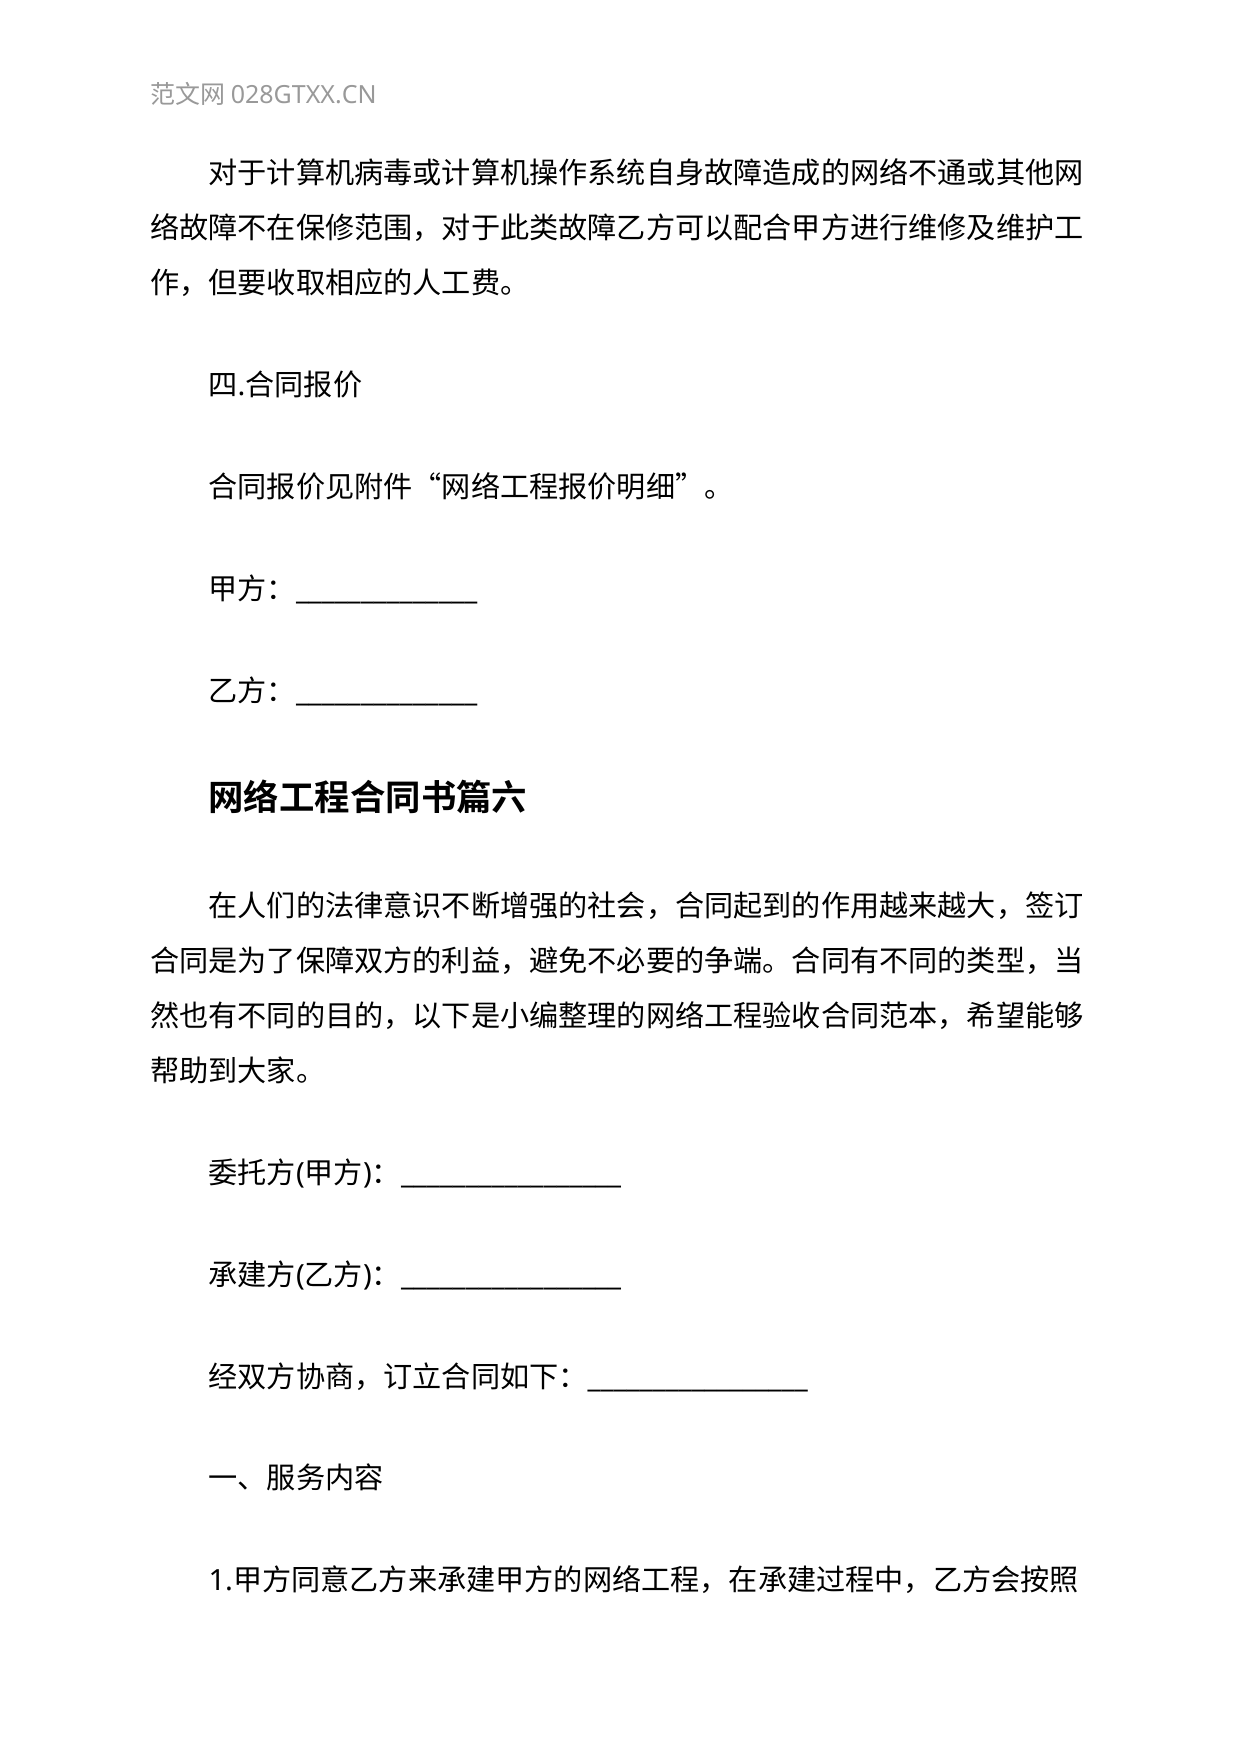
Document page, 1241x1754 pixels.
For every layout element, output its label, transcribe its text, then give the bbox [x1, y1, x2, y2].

text 委托方(甲方)：_________________ [150, 1149, 1090, 1192]
text 经双方协商，订立合同如下：_________________ [150, 1353, 1090, 1396]
text 承建方(乙方)：_________________ [150, 1251, 1090, 1293]
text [150, 1557, 1090, 1599]
text 合同报价见附件“网络工程报价明细”。 [150, 463, 1090, 506]
text 对于计算机病毒或计算机操作系统自身故障造成的网络不通或其他网络故障不在保修范围，对于此类故障乙方可以配合甲方进行维修及维护工作，但要收取相应的人工费。 [150, 150, 1090, 302]
text 一、服务内容 [150, 1455, 1090, 1497]
text 乙方：______________ [150, 667, 1090, 710]
text 在人们的法律意识不断增强的社会，合同起到的作用越来越大，签订合同是为了保障双方的利益，避免不必要的争端。合同有不同的类型，当然也有不同的目的，以下是小编整理的网络工程验收合同范本，希望能够帮助到大家。 [150, 883, 1090, 1090]
text 四.合同报价 [150, 362, 1090, 404]
text 网络工程合同书篇六 [150, 769, 1090, 821]
text 甲方：______________ [150, 565, 1090, 608]
